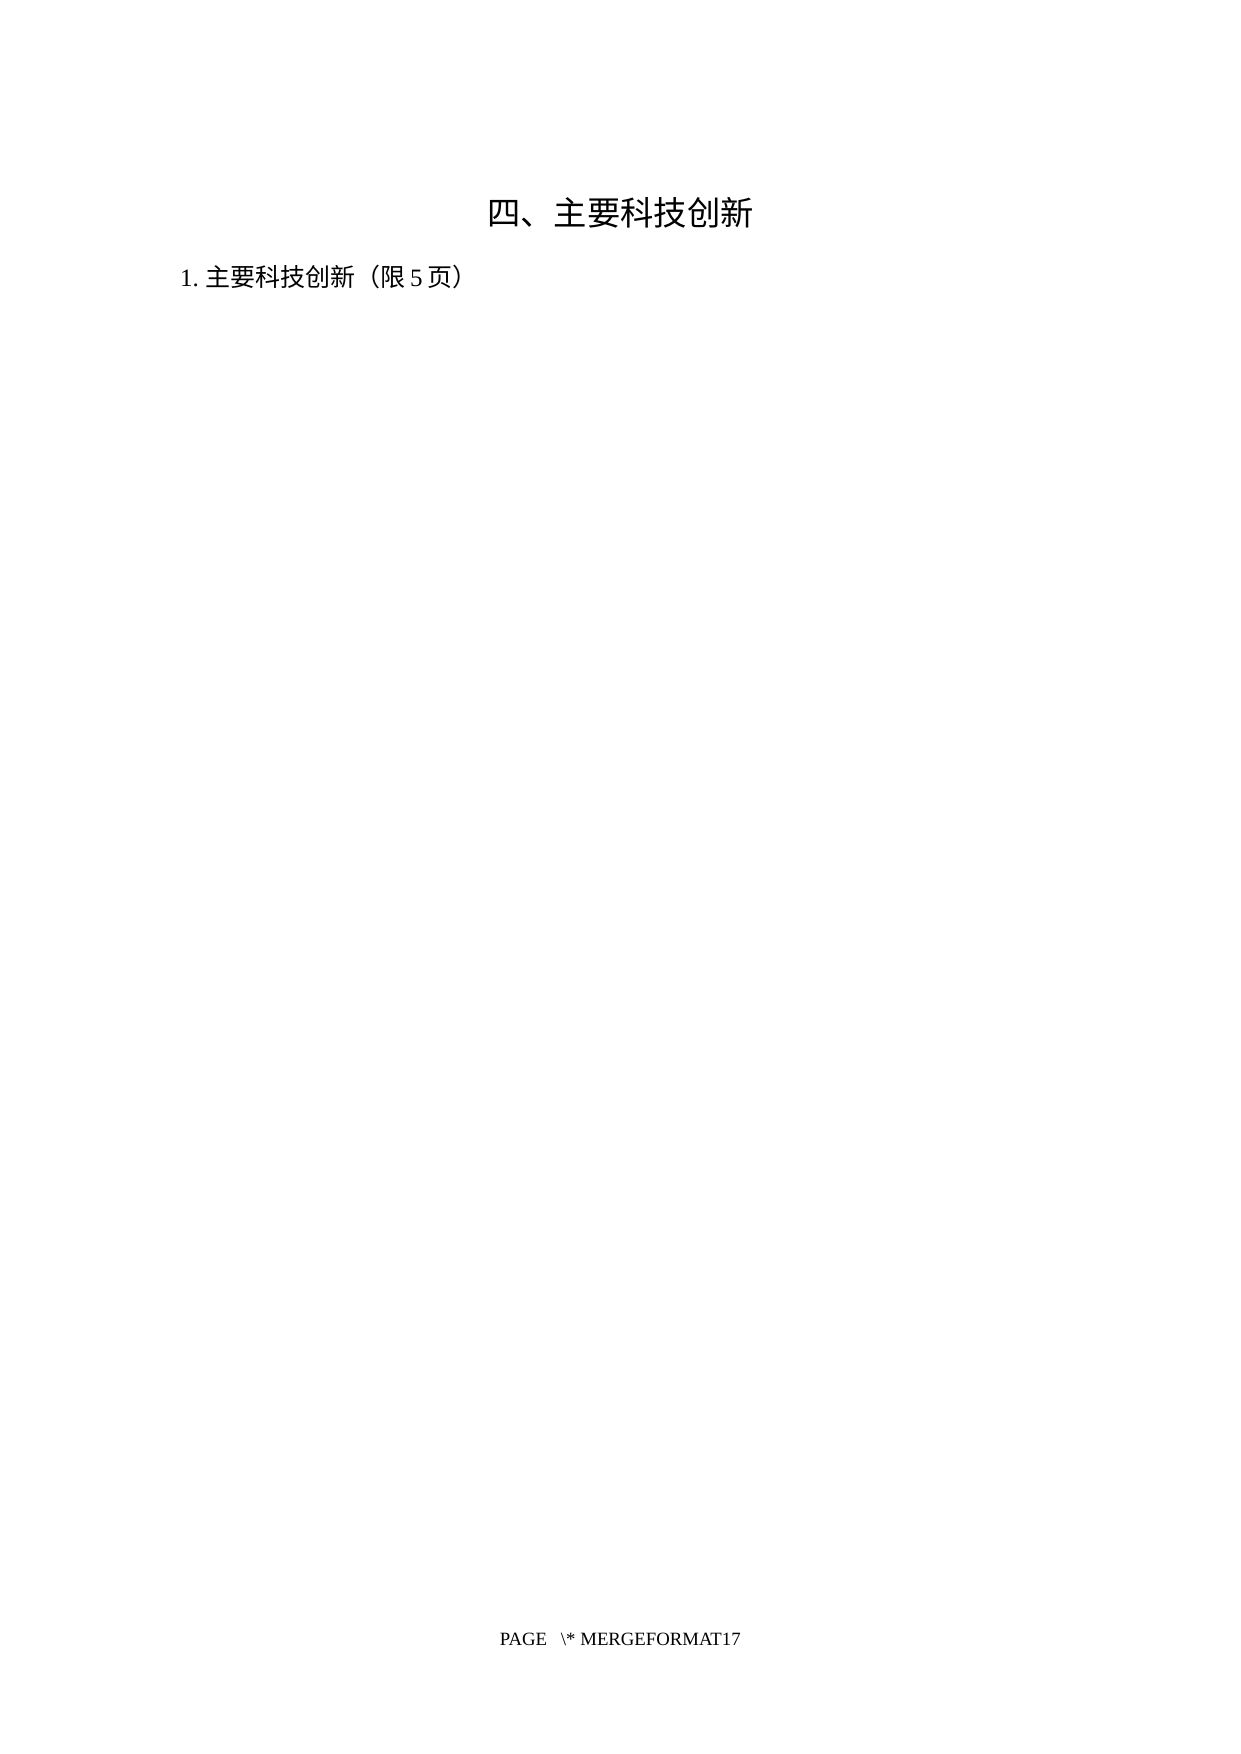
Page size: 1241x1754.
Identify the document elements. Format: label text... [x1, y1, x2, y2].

subtitle 四、主要科技创新 [130, 178, 1110, 243]
text 1. 主要科技创新（限5页） [130, 243, 1110, 308]
